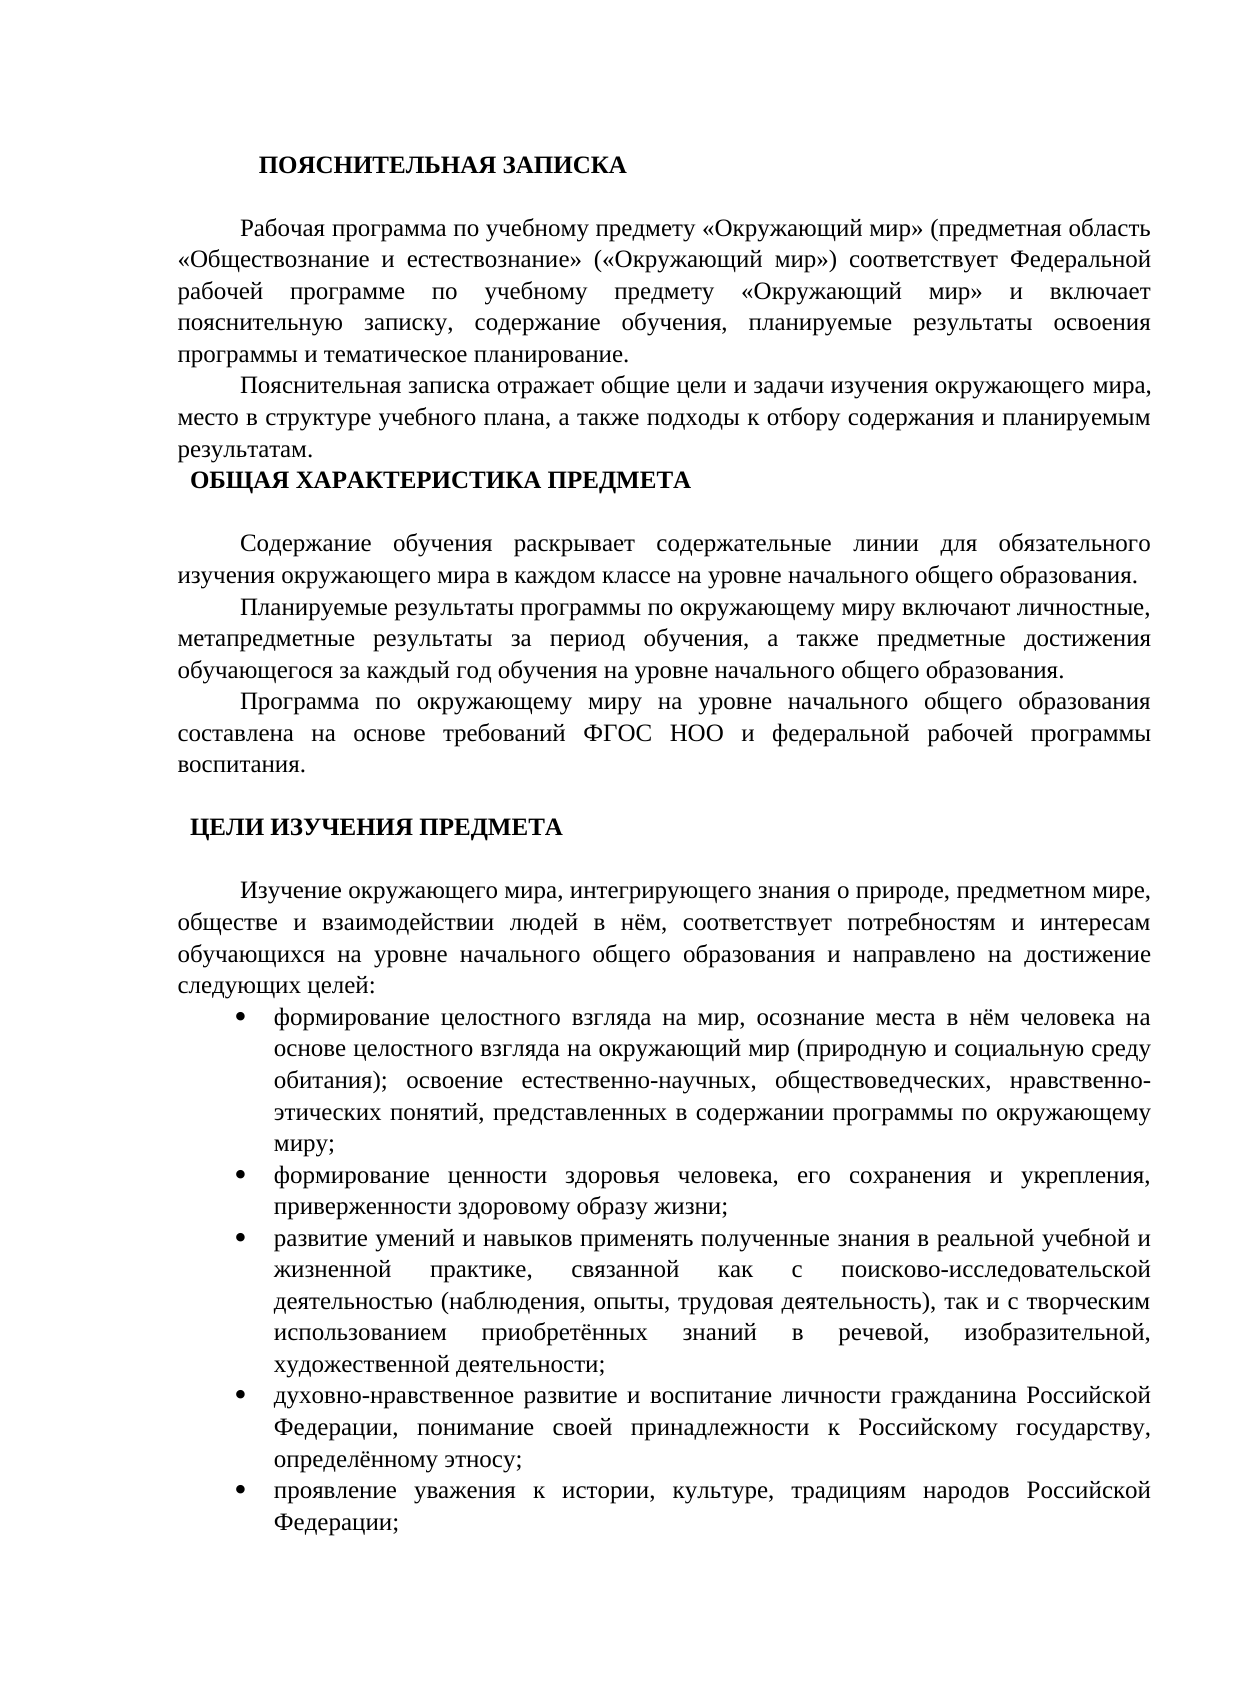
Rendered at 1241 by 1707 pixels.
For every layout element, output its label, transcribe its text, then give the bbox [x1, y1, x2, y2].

text Содержание обучения раскрывает содержательные линии для обязательного изучения окружающего мира в каждом классе на уровне начального общего образования. [177, 528, 1152, 589]
list формирование целостного взгляда на мир, осознание места в нём человека на основе целостного взгляда на окружающий мир (природную и социальную среду обитания); освоение естественно-научных, обществоведческих, нравственно-этических понятий, представленных в содержании программы по окружающему миру; [236, 1002, 1152, 1157]
text Планируемые результаты программы по окружающему миру включают личностные, метапредметные результаты за период обучения, а также предметные достижения обучающегося за каждый год обучения на уровне начального общего образования. [177, 592, 1152, 683]
text Рабочая программа по учебному предмету «Окружающий мир» (предметная область «Обществознание и естествознание» («Окружающий мир») соответствует Федеральной рабочей программе по учебному предмету «Окружающий мир» и включает пояснительную записку, содержание обучения, планируемые результаты освоения программы и тематическое планирование. [177, 213, 1152, 368]
text ОБЩАЯ ХАРАКТЕРИСТИКА ПРЕДМЕТА [190, 465, 1152, 494]
text ЦЕЛИ ИЗУЧЕНИЯ ПРЕДМЕТА [190, 812, 1152, 841]
text Пояснительная записка отражает общие цели и задачи изучения окружающего мира, место в структуре учебного плана, а также подходы к отбору содержания и планируемым результатам. [177, 371, 1152, 462]
list формирование ценности здоровья человека, его сохранения и укрепления, приверженности здоровому образу жизни; [236, 1160, 1152, 1220]
list проявление уважения к истории, культуре, традициям народов Российской Федерации; [236, 1475, 1152, 1536]
list духовно-нравственное развитие и воспитание личности гражданина Российской Федерации, понимание своей принадлежности к Российскому государству, определённому этносу; [236, 1381, 1152, 1472]
text Программа по окружающему миру на уровне начального общего образования составлена на основе требований ФГОС НОО и федеральной рабочей программы воспитания. [177, 686, 1152, 778]
text ПОЯСНИТЕЛЬНАЯ ЗАПИСКА [190, 150, 1152, 178]
list развитие умений и навыков применять полученные знания в реальной учебной и жизненной практике, связанной как с поисково-исследовательской деятельностью (наблюдения, опыты, трудовая деятельность), так и с творческим использованием приобретённых знаний в речевой, изобразительной, художественной деятельности; [236, 1223, 1152, 1378]
text Изучение окружающего мира, интегрирующего знания о природе, предметном мире, обществе и взаимодействии людей в нём, соответствует потребностям и интересам обучающихся на уровне начального общего образования и направлено на достижение следующих целей: [177, 876, 1152, 999]
